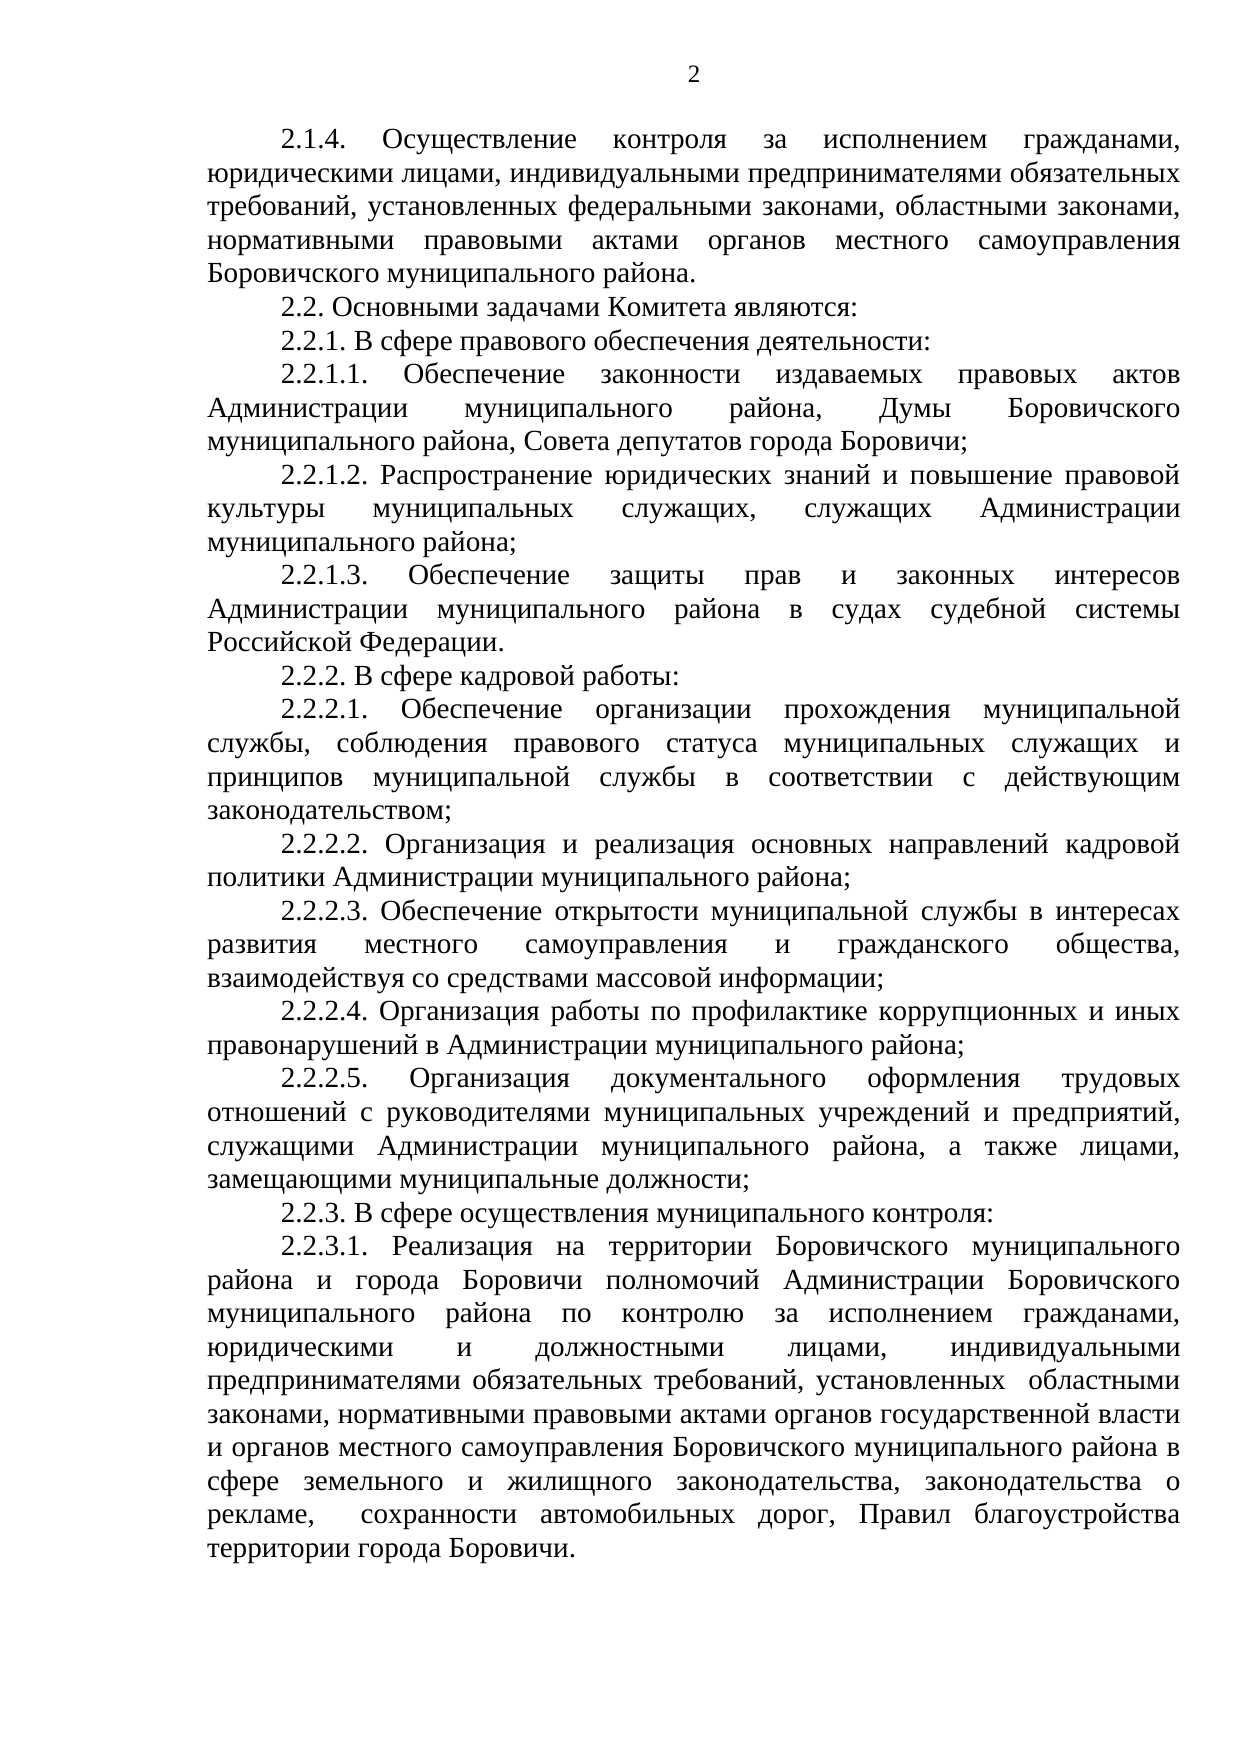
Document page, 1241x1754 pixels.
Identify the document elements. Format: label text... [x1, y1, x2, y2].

text 2.2.1.1. Обеспечение законности издаваемых правовых актов Администрации муниципального района, Думы Боровичского муниципального района, Совета депутатов города Боровичи; [207, 356, 1181, 457]
text 2.2.3.1. Реализация на территории Боровичского муниципального района и города Боровичи полномочий Администрации Боровичского муниципального района по контролю за исполнением гражданами, юридическими и должностными лицами, индивидуальными предпринимателями обязательных требований, установленных областными законами, нормативными правовыми актами органов государственной власти и органов местного самоуправления Боровичского муниципального района в сфере земельного и жилищного законодательства, законодательства о рекламе, сохранности автомобильных дорог, Правил благоустройства территории города Боровичи. [207, 1228, 1181, 1564]
text 2.2.1.3. Обеспечение защиты прав и законных интересов Администрации муниципального района в судах судебной системы Российской Федерации. [207, 557, 1181, 658]
text 2 [207, 59, 1181, 88]
text 2.2.2.1. Обеспечение организации прохождения муниципальной службы, соблюдения правового статуса муниципальных служащих и принципов муниципальной службы в соответствии с действующим законодательством; [207, 692, 1181, 826]
text 2.2.2.4. Организация работы по профилактике коррупционных и иных правонарушений в Администрации муниципального района; [207, 993, 1181, 1061]
text 2.2.2.2. Организация и реализация основных направлений кадровой политики Администрации муниципального района; [207, 826, 1181, 893]
text 2.2.1. В сфере правового обеспечения деятельности: [207, 323, 1181, 356]
text 2.2.3. В сфере осуществления муниципального контроля: [207, 1195, 1181, 1228]
text 2.2.2.5. Организация документального оформления трудовых отношений с руководителями муниципальных учреждений и предприятий, служащими Администрации муниципального района, а также лицами, замещающими муниципальные должности; [207, 1061, 1181, 1195]
text 2.2.2.3. Обеспечение открытости муниципальной службы в интересах развития местного самоуправления и гражданского общества, взаимодействуя со средствами массовой информации; [207, 893, 1181, 993]
text 2.1.4. Осуществление контроля за исполнением гражданами, юридическими лицами, индивидуальными предпринимателями обязательных требований, установленных федеральными законами, областными законами, нормативными правовыми актами органов местного самоуправления Боровичского муниципального района. [207, 121, 1181, 289]
text 2.2.1.2. Распространение юридических знаний и повышение правовой культуры муниципальных служащих, служащих Администрации муниципального района; [207, 457, 1181, 557]
text 2.2.2. В сфере кадровой работы: [207, 658, 1181, 692]
text 2.2. Основными задачами Комитета являются: [207, 289, 1181, 323]
